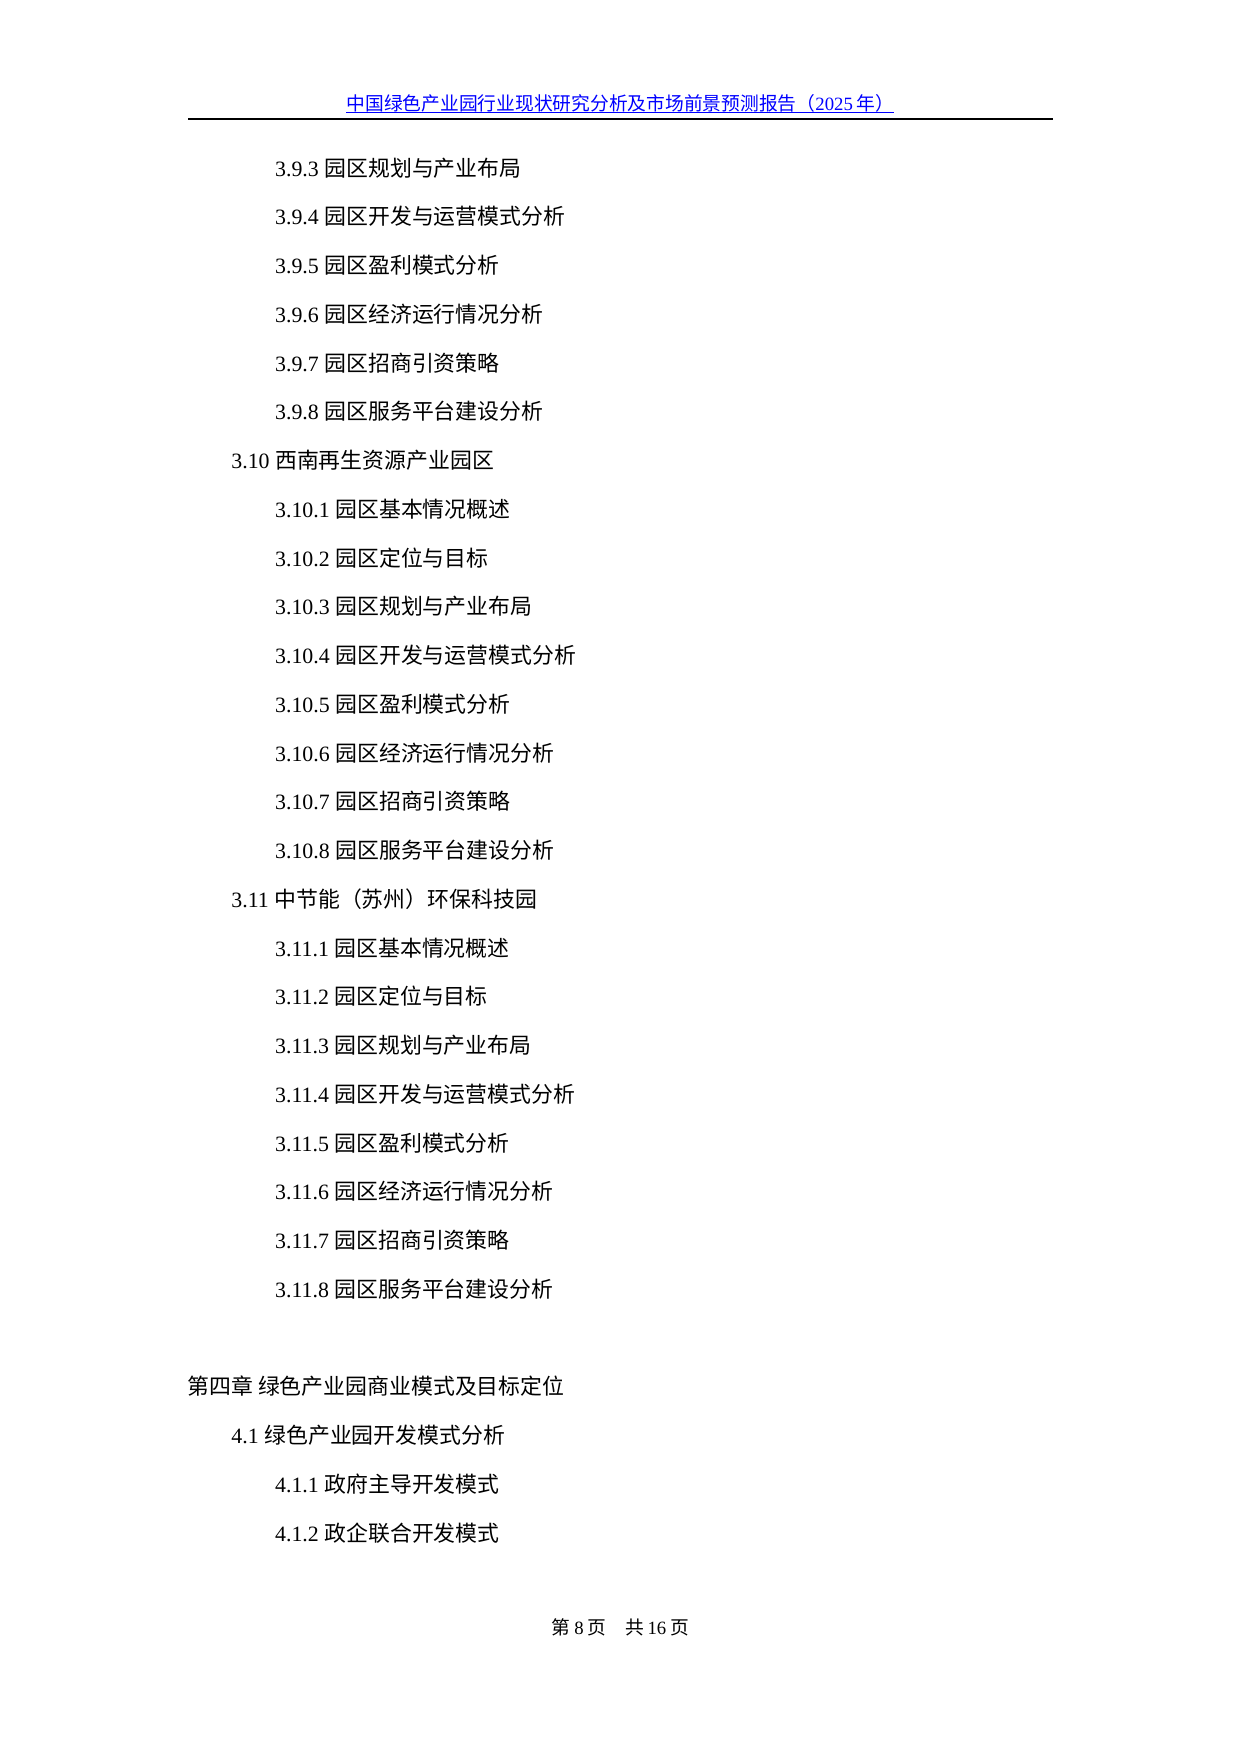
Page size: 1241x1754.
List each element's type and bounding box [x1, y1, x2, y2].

text [187, 150, 1053, 1548]
